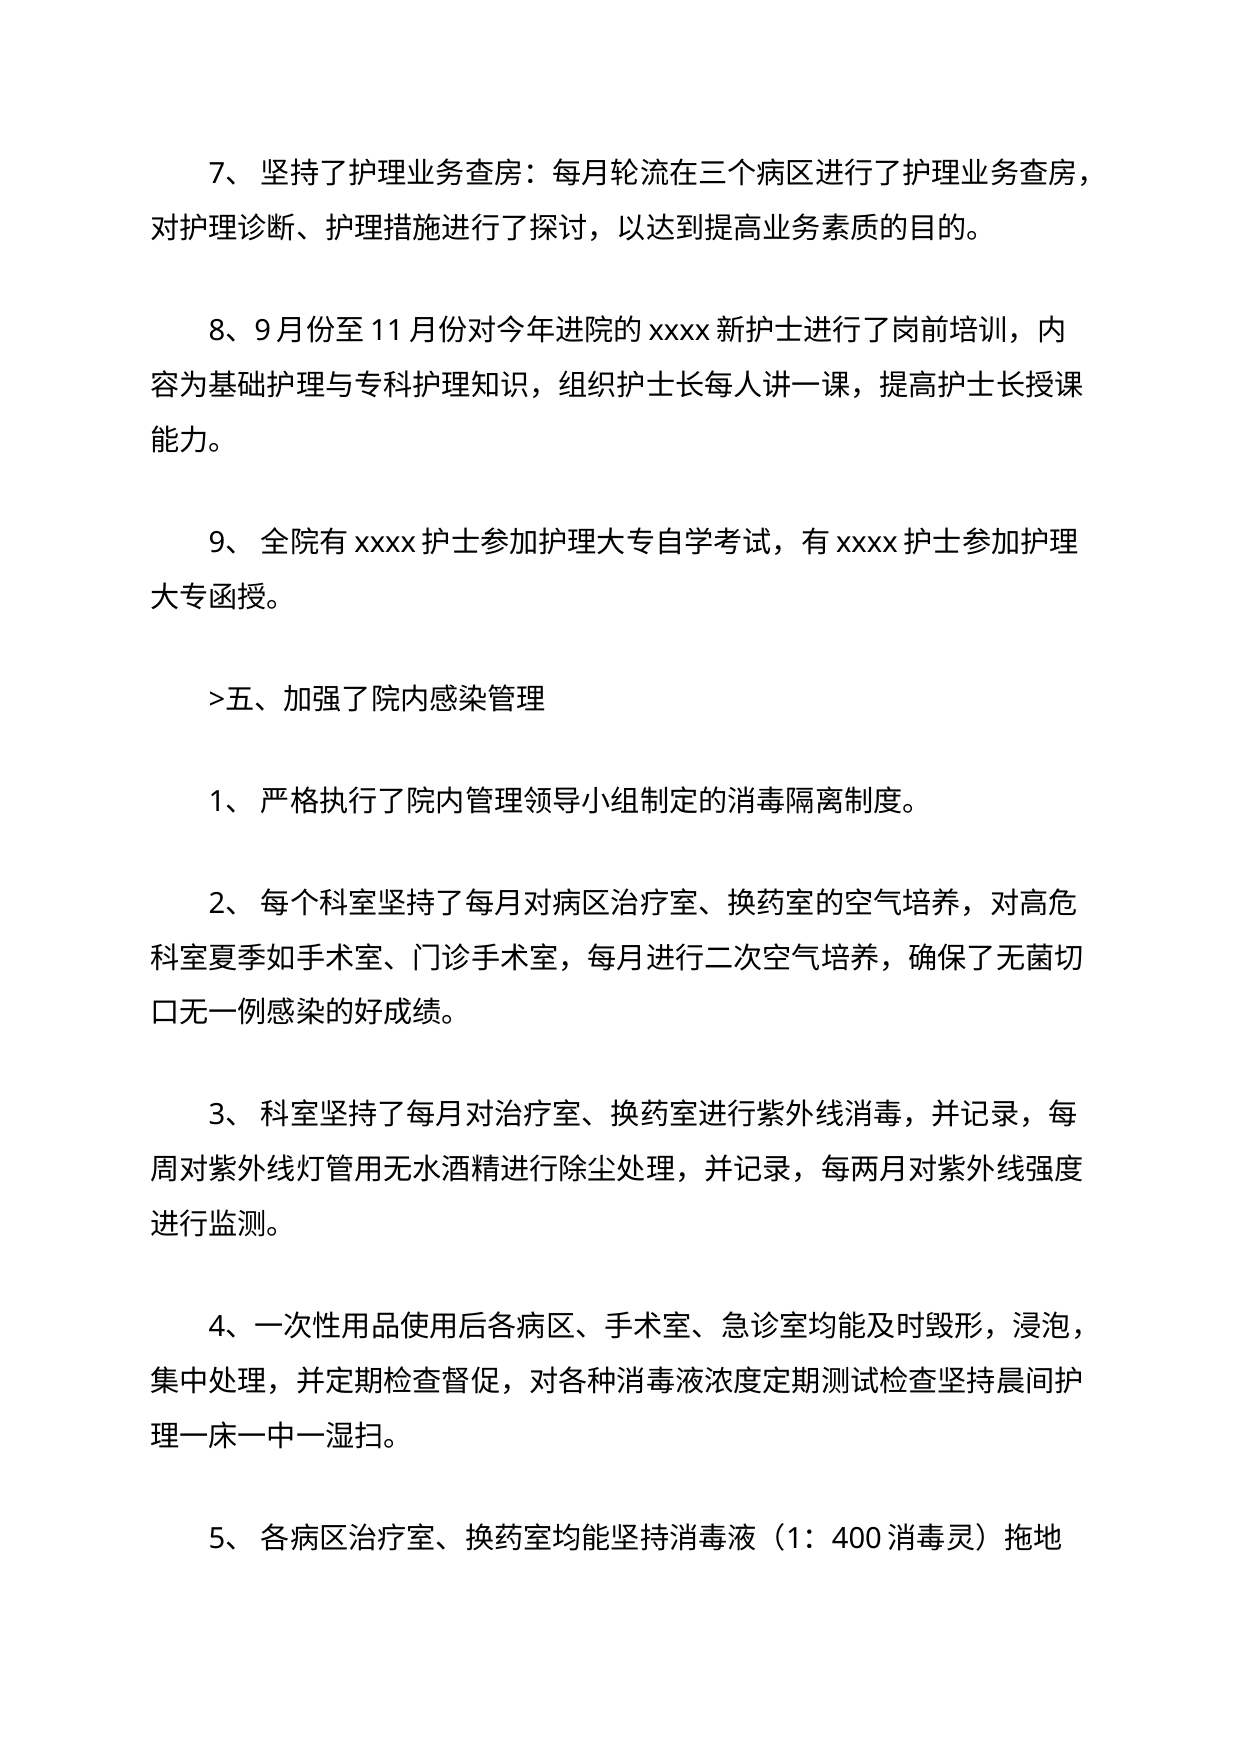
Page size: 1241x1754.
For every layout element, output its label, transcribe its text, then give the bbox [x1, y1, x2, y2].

text 7、 坚持了护理业务查房：每月轮流在三个病区进行了护理业务查房，对护理诊断、护理措施进行了探讨，以达到提高业务素质的目的。 [150, 150, 1090, 247]
text 4、一次性用品使用后各病区、手术室、急诊室均能及时毁形，浸泡，集中处理，并定期检查督促，对各种消毒液浓度定期测试检查坚持晨间护理一床一中一湿扫。 [150, 1302, 1090, 1455]
text >五、加强了院内感染管理 [150, 675, 1090, 718]
text 9、 全院有xxxx护士参加护理大专自学考试，有xxxx护士参加护理大专函授。 [150, 518, 1090, 616]
text 3、 科室坚持了每月对治疗室、换药室进行紫外线消毒，并记录，每周对紫外线灯管用无水酒精进行除尘处理，并记录，每两月对紫外线强度进行监测。 [150, 1091, 1090, 1243]
text 1、 严格执行了院内管理领导小组制定的消毒隔离制度。 [150, 777, 1090, 819]
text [150, 1514, 1090, 1557]
text 8、9月份至11月份对今年进院的xxxx新护士进行了岗前培训，内容为基础护理与专科护理知识，组织护士长每人讲一课，提高护士长授课能力。 [150, 307, 1090, 459]
text 2、 每个科室坚持了每月对病区治疗室、换药室的空气培养，对高危科室夏季如手术室、门诊手术室，每月进行二次空气培养，确保了无菌切口无一例感染的好成绩。 [150, 879, 1090, 1031]
